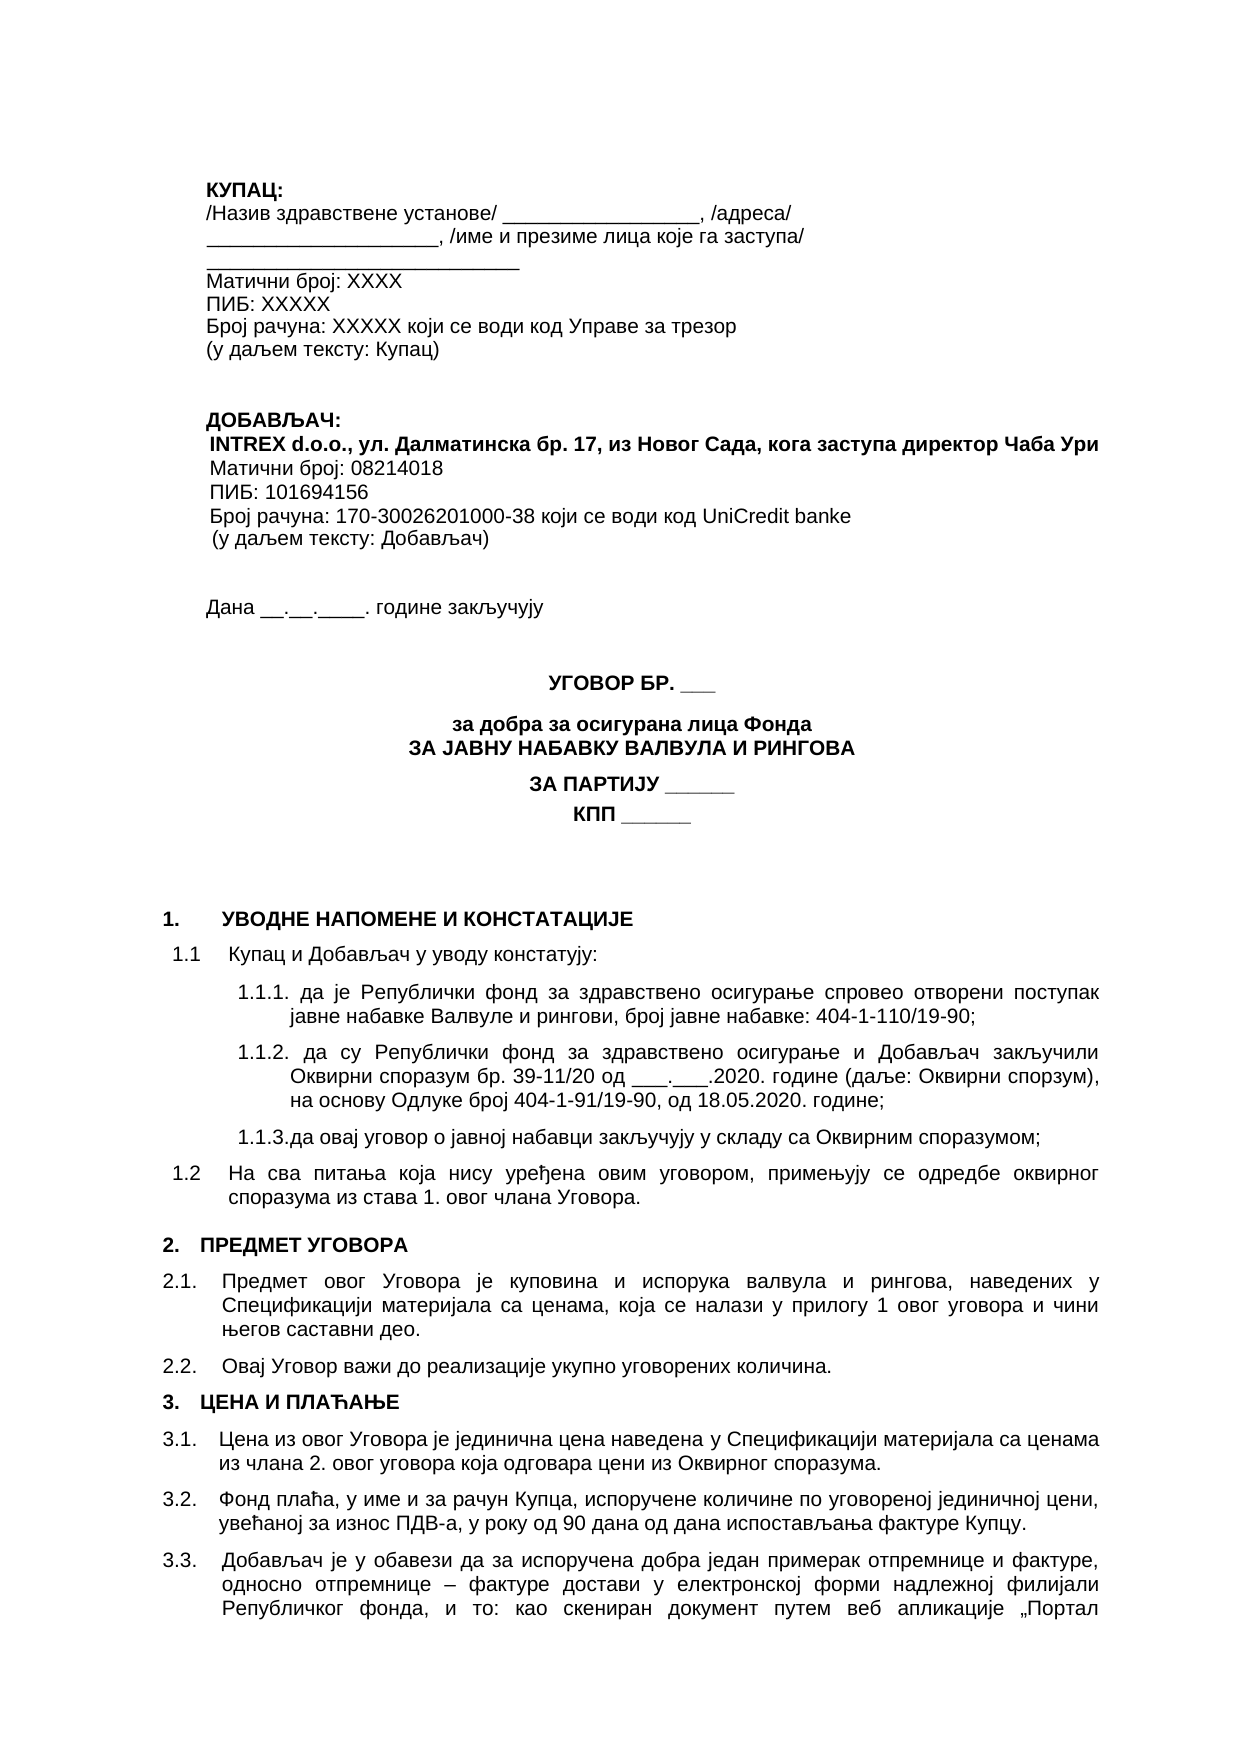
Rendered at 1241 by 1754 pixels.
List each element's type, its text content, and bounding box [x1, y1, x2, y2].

text за добра за осигурана лица Фонда [162, 712, 1101, 736]
text УГОВОР БР. ___ [162, 673, 1101, 695]
list Предмет овог Уговора је куповина и испорука валвула и рингова, наведених у Спецификацији материјала са ценама, која се налази у прилогу 1 овог уговора и чини његов саставни део. [162, 1269, 1100, 1341]
text КУПАЦ: [206, 179, 1101, 202]
text INTREX d.o.o., ул. Далматинска бр. 17, из Новог Сада, кога заступа директор Чаба Ури [209, 432, 1101, 456]
list Овај Уговор важи до реализације укупно уговорених количина. [162, 1354, 1100, 1378]
list Ценa из овог Уговора je јединичнa ценa наведенa у Спецификацији материјала са ценама из члана 2. овог уговора којa одговара цени из Оквирног споразума. [162, 1427, 1100, 1474]
list Фонд плаћа, у име и за рачун Купца, испоручене количине по уговореној јединичној цени, увећаној за износ ПДВ-а, у року од 90 дана од дана испостављања фактуре Купцу. [162, 1487, 1100, 1535]
list да је Републички фонд за здравствено осигурање спровео отворени поступак јавне набавке Валвуле и рингови, број јавне набавке: 404-1-110/19-90; [237, 980, 1100, 1028]
list На сва питања која нису уређена овим уговором, примењују се одредбе оквирног споразума из става 1. овог члана Уговора. [172, 1161, 1100, 1209]
text ЗА ПАРТИЈУ ______ [162, 772, 1101, 796]
text ПИБ: 101694156 [209, 480, 1101, 504]
text (у даљем тексту: Купац) [206, 338, 1101, 361]
text ЗА ЈАВНУ НАБАВКУ ВАЛВУЛА И РИНГОВА [162, 736, 1101, 760]
text КПП ______ [162, 803, 1101, 827]
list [162, 1547, 1100, 1619]
text Дана __.__.____. године закључују [206, 597, 1101, 619]
list да овај уговор о јавној набавци закључују у складу са Оквирним споразумом; [237, 1124, 1100, 1148]
list УВОДНЕ НАПОМЕНЕ И КОНСТАТАЦИЈЕ [162, 906, 1100, 930]
list Купац и Добављач у уводу констатују: [172, 943, 1099, 966]
text ДОБАВЉАЧ: [206, 409, 1101, 432]
text (у даљем тексту: Добављач) [206, 528, 1101, 550]
text Број рачуна: XXXXX који се води код Управе за трезор [206, 316, 1101, 338]
text Број рачуна: 170-30026201000-38 који се води код UniCredit banke [209, 504, 1101, 528]
text ПИБ: XXXXX [206, 293, 1101, 316]
list да су Републички фонд за здравствено осигурање и Добављач закључили Оквирни споразум бр. 39-11/20 од ___.___.2020. године (даље: Оквирни спорзум), на основу Одлуке број 404-1-91/19-90, од 18.05.2020. године; [237, 1040, 1100, 1112]
list ПРЕДМЕТ УГОВОРА [162, 1233, 1100, 1257]
text /Назив здравствене установе/ _________________, /адреса/ ____________________, /име и презиме лица које га заступа/ ___________________________ [206, 202, 1055, 270]
text Матични број: 08214018 [209, 456, 1101, 480]
list ЦЕНА И ПЛАЋАЊЕ [162, 1390, 1100, 1414]
text Матични број: XXXX [206, 270, 1101, 293]
